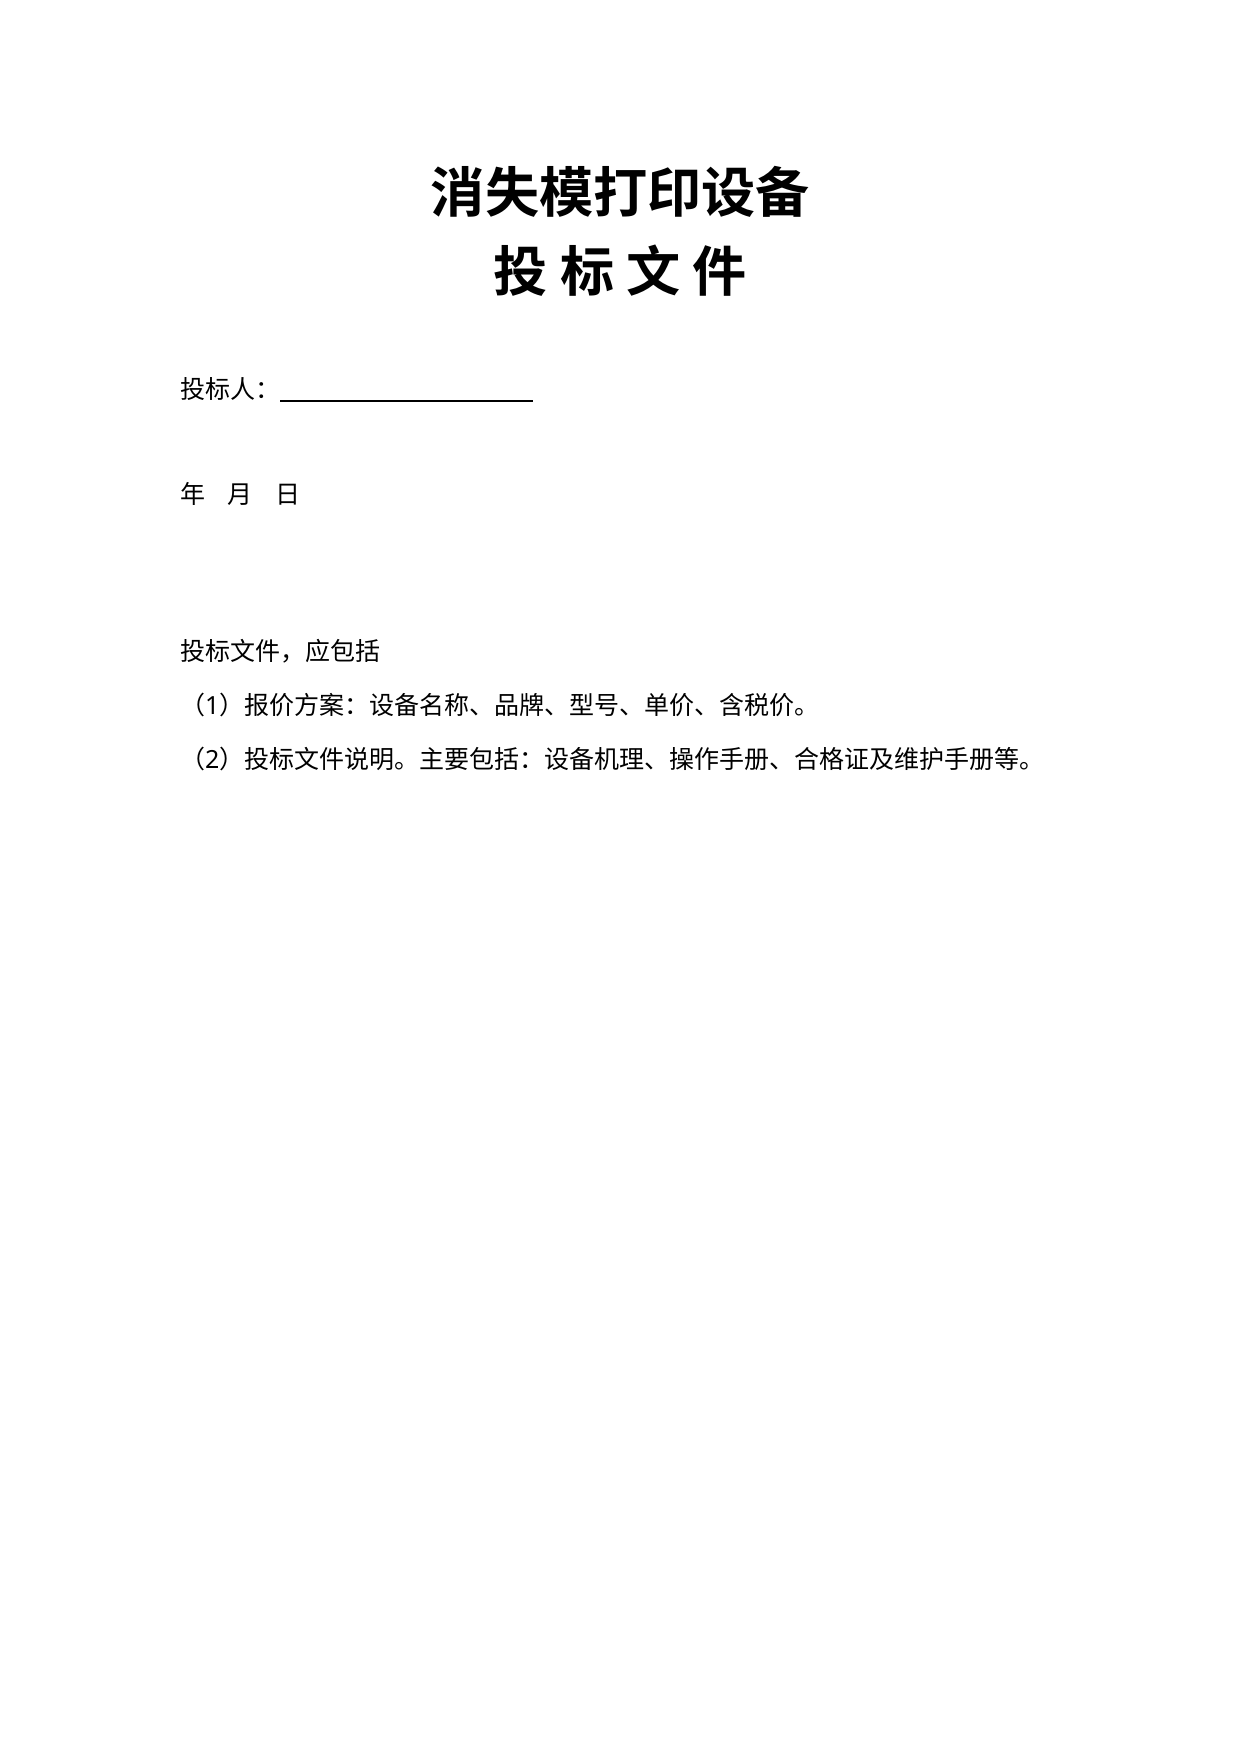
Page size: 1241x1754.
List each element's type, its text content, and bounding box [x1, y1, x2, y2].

text 投标人： [130, 369, 1110, 405]
text 投 标 文 件 [130, 228, 1110, 307]
text 年 月 日 [130, 474, 1110, 511]
text 投标文件，应包括 [130, 631, 1110, 667]
text 消失模打印设备 [130, 150, 1110, 228]
text （1）报价方案：设备名称、品牌、型号、单价、含税价。 [130, 685, 1110, 722]
text （2）投标文件说明。主要包括：设备机理、操作手册、合格证及维护手册等。 [130, 740, 1110, 776]
